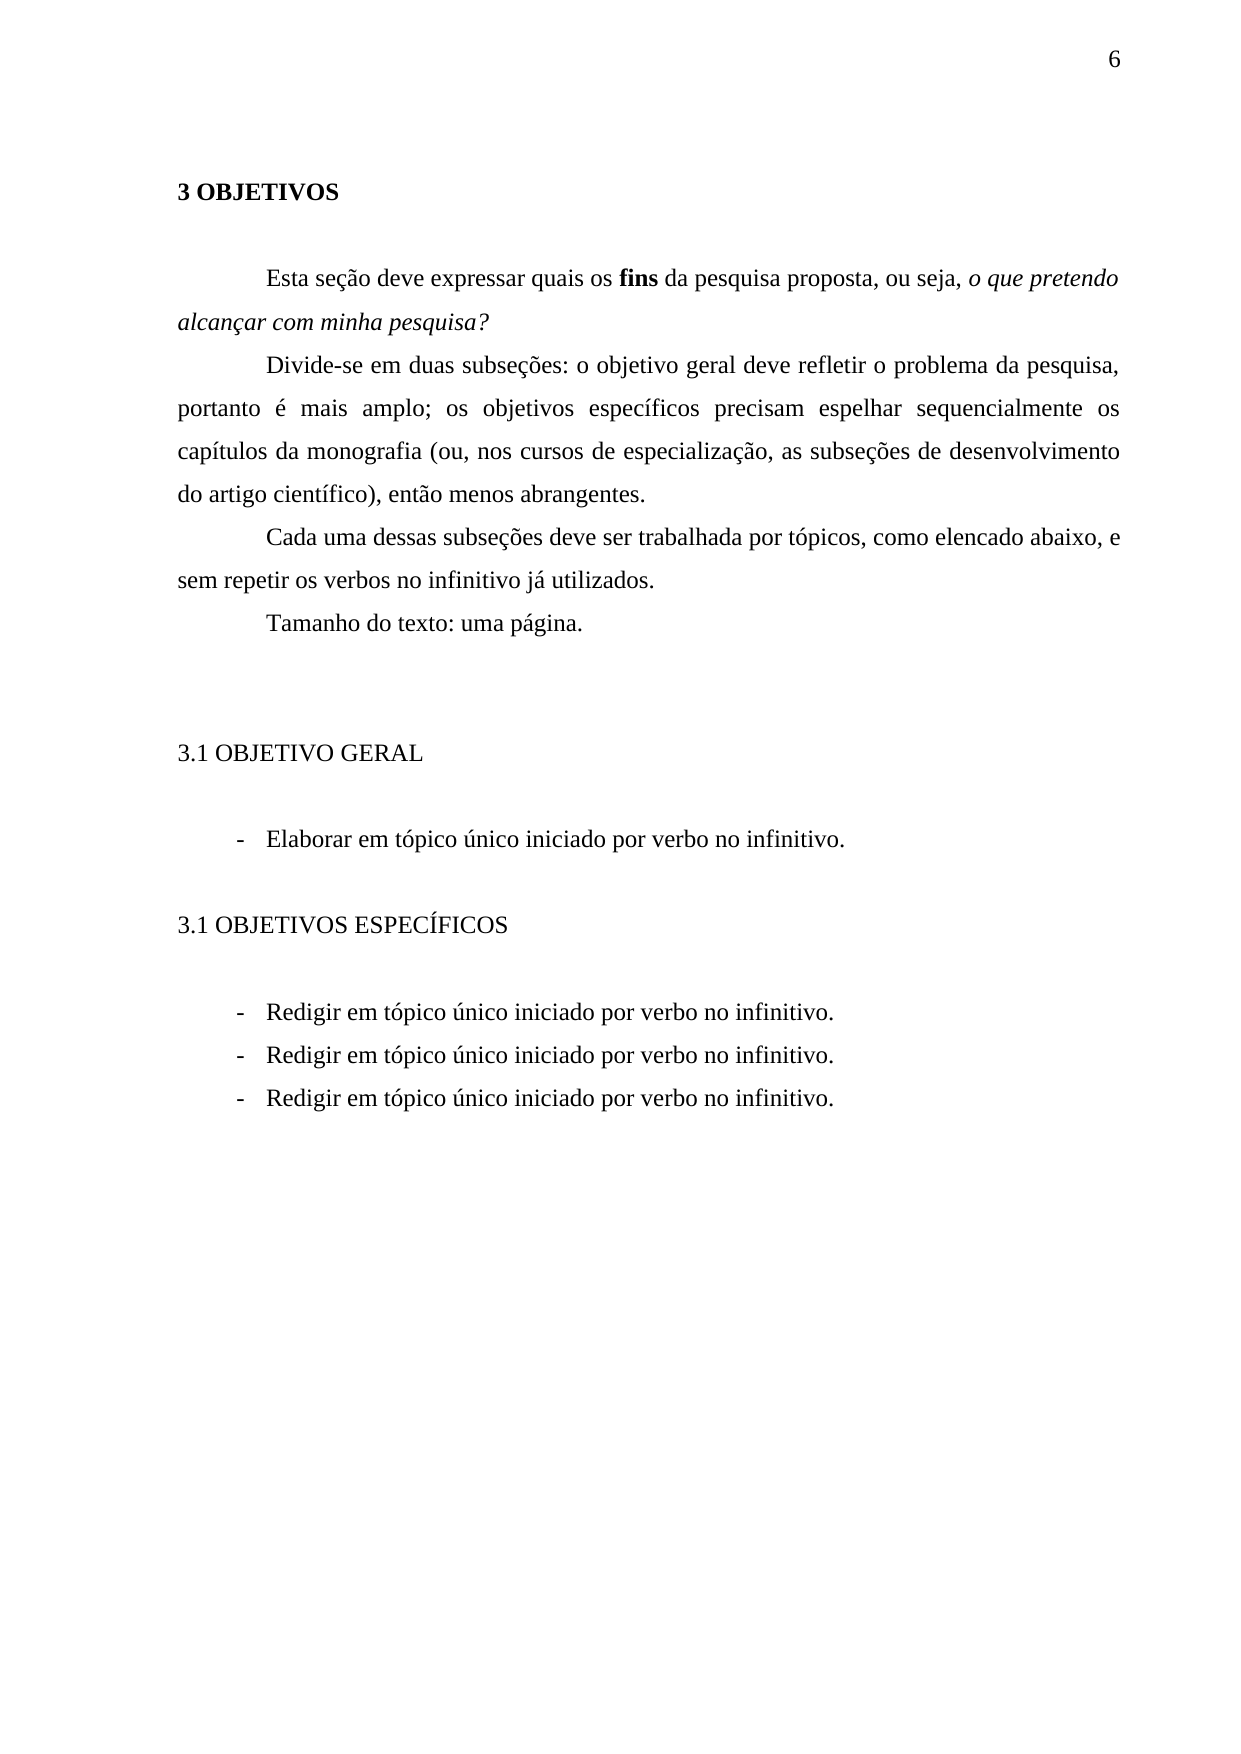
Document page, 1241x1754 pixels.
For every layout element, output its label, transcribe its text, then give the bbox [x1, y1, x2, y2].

list Redigir em tópico único iniciado por verbo no infinitivo. [236, 1040, 1121, 1068]
subtitle 3 OBJETIVOS [177, 177, 1121, 206]
text Cada uma dessas subseções deve ser trabalhada por tópicos, como elencado abaixo, e sem repetir os verbos no infinitivo já utilizados. [177, 522, 1121, 594]
subtitle 3.1 OBJETIVOS ESPECÍFICOS [177, 910, 1121, 939]
text Divide-se em duas subseções: o objetivo geral deve refletir o problema da pesquisa, portanto é mais amplo; os objetivos específicos precisam espelhar sequencialmente os capítulos da monografia (ou, nos cursos de especialização, as subseções de desenvolvimento do artigo científico), então menos abrangentes. [177, 350, 1121, 508]
text Tamanho do texto: uma página. [177, 608, 1121, 637]
subtitle 3.1 OBJETIVO GERAL [177, 738, 1121, 767]
list Elaborar em tópico único iniciado por verbo no infinitivo. [236, 824, 1121, 853]
text Esta seção deve expressar quais os fins da pesquisa proposta, ou seja, o que pretendo alcançar com minha pesquisa? [177, 263, 1121, 335]
list Redigir em tópico único iniciado por verbo no infinitivo. [236, 997, 1121, 1025]
list Redigir em tópico único iniciado por verbo no infinitivo. [236, 1083, 1121, 1112]
